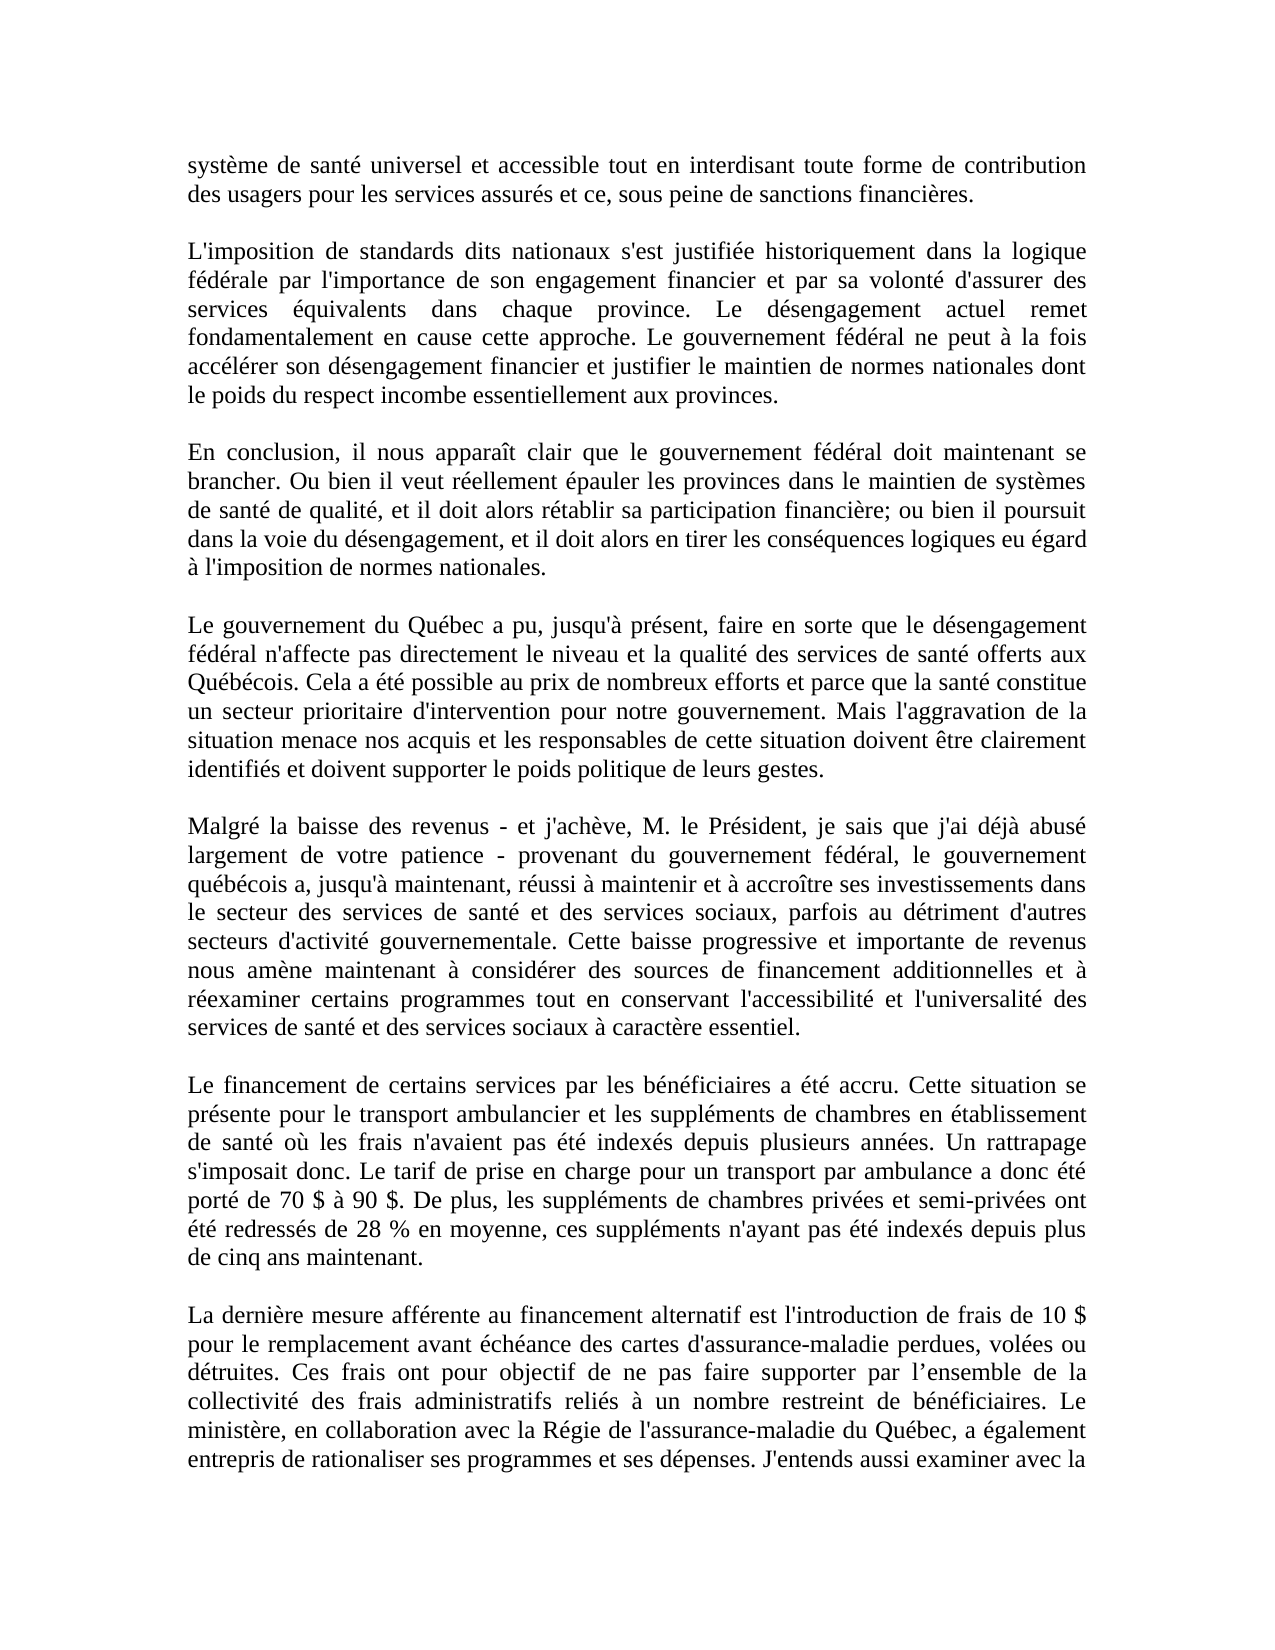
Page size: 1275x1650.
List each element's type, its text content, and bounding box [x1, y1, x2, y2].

text En conclusion, il nous apparaît clair que le gouvernement fédéral doit maintenant se brancher. Ou bien il veut réellement épauler les provinces dans le maintien de systèmes de santé de qualité, et il doit alors rétablir sa participation financière; ou bien il poursuit dans la voie du désengagement, et il doit alors en tirer les conséquences logiques eu égard à l'imposition de normes nationales. [187, 437, 1087, 581]
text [187, 150, 1087, 207]
text Malgré la baisse des revenus - et j'achève, M. le Président, je sais que j'ai déjà abusé largement de votre patience - provenant du gouvernement fédéral, le gouvernement québécois a, jusqu'à maintenant, réussi à maintenir et à accroître ses investissements dans le secteur des services de santé et des services sociaux, parfois au détriment d'autres secteurs d'activité gouvernementale. Cette baisse progressive et importante de revenus nous amène maintenant à considérer des sources de financement additionnelles et à réexaminer certains programmes tout en conservant l'accessibilité et l'universalité des services de santé et des services sociaux à caractère essentiel. [187, 811, 1087, 1041]
text L'imposition de standards dits nationaux s'est justifiée historiquement dans la logique fédérale par l'importance de son engagement financier et par sa volonté d'assurer des services équivalents dans chaque province. Le désengagement actuel remet fondamentalement en cause cette approche. Le gouvernement fédéral ne peut à la fois accélérer son désengagement financier et justifier le maintien de normes nationales dont le poids du respect incombe essentiellement aux provinces. [187, 236, 1087, 409]
text Le financement de certains services par les bénéficiaires a été accru. Cette situation se présente pour le transport ambulancier et les suppléments de chambres en établissement de santé où les frais n'avaient pas été indexés depuis plusieurs années. Un rattrapage s'imposait donc. Le tarif de prise en charge pour un transport par ambulance a donc été porté de 70 $ à 90 $. De plus, les suppléments de chambres privées et semi-privées ont été redressés de 28 % en moyenne, ces suppléments n'ayant pas été indexés depuis plus de cinq ans maintenant. [187, 1070, 1087, 1271]
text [187, 1300, 1087, 1472]
text Le gouvernement du Québec a pu, jusqu'à présent, faire en sorte que le désengagement fédéral n'affecte pas directement le niveau et la qualité des services de santé offerts aux Québécois. Cela a été possible au prix de nombreux efforts et parce que la santé constitue un secteur prioritaire d'intervention pour notre gouvernement. Mais l'aggravation de la situation menace nos acquis et les responsables de cette situation doivent être clairement identifiés et doivent supporter le poids politique de leurs gestes. [187, 610, 1087, 782]
